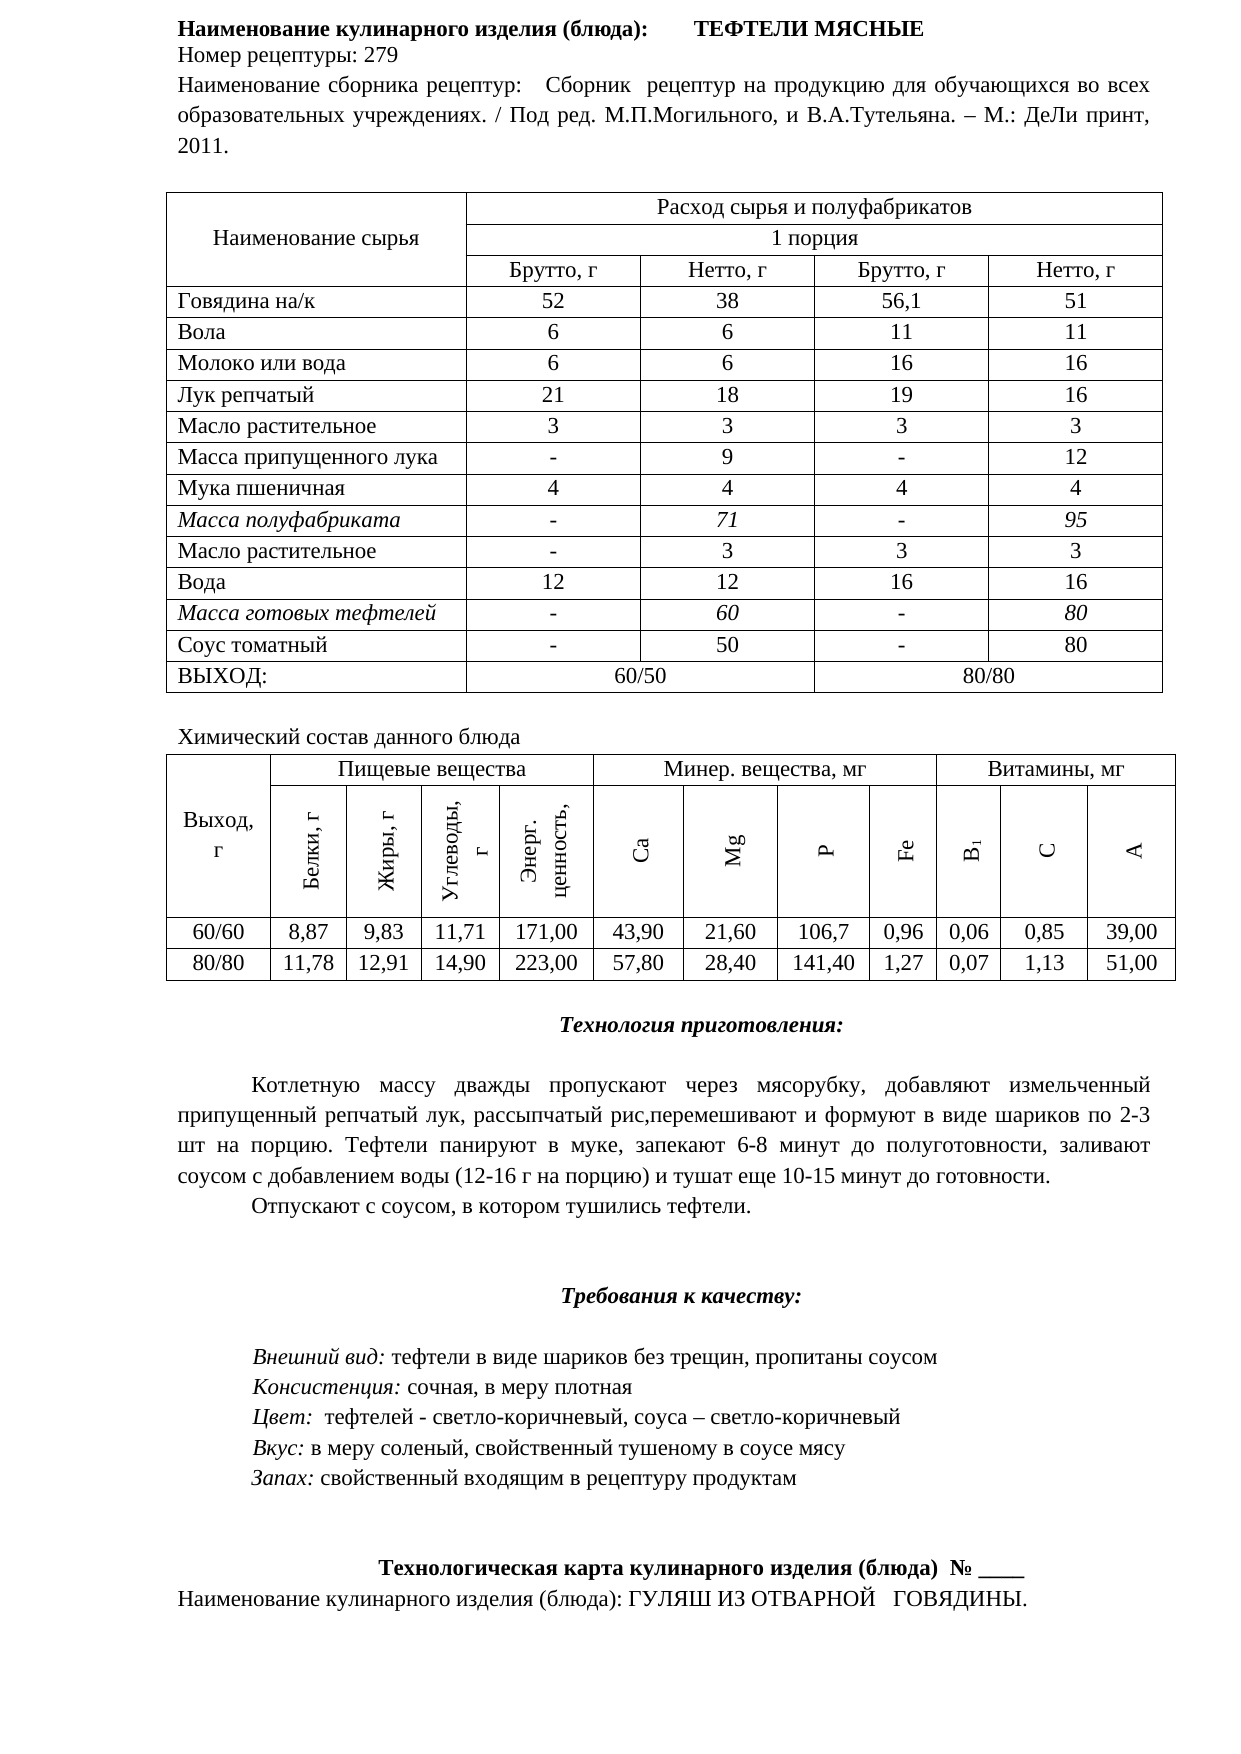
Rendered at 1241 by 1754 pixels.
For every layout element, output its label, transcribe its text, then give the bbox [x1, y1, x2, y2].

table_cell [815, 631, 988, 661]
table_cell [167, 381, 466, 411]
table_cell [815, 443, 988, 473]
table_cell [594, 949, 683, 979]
text Отпускают с соусом, в котором тушились тефтели. [177, 1192, 1152, 1218]
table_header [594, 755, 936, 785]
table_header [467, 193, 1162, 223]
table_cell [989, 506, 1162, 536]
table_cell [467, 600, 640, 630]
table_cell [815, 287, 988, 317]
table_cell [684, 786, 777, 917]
text Технология приготовления: [177, 1011, 1152, 1037]
subtitle Наименование кулинарного изделия (блюда): ТЕФТЕЛИ МЯСНЫЕ [177, 15, 1152, 41]
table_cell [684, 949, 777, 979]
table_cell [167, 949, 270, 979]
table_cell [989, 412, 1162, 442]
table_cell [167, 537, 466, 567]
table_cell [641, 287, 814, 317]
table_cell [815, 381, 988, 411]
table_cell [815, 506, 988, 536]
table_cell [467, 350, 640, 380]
text Внешний вид: тефтели в виде шариков без трещин, пропитаны соусом [177, 1343, 1152, 1369]
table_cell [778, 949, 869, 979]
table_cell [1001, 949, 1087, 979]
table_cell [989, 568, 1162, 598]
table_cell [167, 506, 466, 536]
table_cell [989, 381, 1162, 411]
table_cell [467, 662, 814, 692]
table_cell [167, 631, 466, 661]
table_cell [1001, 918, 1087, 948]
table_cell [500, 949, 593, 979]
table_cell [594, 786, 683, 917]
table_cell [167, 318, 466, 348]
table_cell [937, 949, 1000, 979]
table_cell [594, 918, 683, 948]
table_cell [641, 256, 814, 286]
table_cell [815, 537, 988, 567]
text Вкус: в меру соленый, свойственный тушеному в соусе мясу [177, 1434, 1152, 1460]
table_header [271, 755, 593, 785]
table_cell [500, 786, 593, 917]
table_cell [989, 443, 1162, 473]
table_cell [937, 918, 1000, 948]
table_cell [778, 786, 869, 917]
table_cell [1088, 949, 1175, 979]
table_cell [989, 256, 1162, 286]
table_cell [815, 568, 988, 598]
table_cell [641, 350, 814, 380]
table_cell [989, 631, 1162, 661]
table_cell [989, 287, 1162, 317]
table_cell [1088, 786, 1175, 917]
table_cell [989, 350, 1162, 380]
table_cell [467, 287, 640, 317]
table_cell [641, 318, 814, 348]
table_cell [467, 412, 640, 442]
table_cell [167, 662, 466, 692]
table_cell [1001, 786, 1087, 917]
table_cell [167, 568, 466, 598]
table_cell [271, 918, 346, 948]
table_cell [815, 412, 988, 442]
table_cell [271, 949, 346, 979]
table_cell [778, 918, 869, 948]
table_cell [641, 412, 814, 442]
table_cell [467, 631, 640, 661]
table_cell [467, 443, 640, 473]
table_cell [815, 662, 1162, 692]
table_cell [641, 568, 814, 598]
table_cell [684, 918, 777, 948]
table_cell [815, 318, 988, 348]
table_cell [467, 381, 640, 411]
text Номер рецептуры: 279 [177, 41, 1152, 67]
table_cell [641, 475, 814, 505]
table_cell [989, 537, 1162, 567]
text Химический состав данного блюда [177, 723, 1152, 750]
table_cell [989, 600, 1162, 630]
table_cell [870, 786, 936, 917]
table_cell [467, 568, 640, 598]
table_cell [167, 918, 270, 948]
text Консистенция: сочная, в меру плотная [177, 1373, 1152, 1399]
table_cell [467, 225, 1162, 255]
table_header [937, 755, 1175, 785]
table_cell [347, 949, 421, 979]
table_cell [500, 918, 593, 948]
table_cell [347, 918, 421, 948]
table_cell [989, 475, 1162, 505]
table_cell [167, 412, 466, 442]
text Наименование сборника рецептур: Сборник рецептур на продукцию для обучающихся во всех образовательных учреждениях. / Под ред. М.П.Могильного, и В.А.Тутельяна. – М.: ДеЛи принт, 2011. [177, 71, 1152, 158]
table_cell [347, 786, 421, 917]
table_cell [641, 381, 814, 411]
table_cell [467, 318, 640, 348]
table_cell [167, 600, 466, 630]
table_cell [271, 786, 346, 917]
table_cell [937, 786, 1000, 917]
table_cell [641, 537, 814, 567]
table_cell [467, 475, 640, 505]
text Технологическая карта кулинарного изделия (блюда) № ____ [177, 1554, 1152, 1581]
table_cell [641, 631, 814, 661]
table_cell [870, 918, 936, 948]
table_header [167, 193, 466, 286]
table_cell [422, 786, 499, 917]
text Запах: свойственный входящим в рецептуру продуктам [177, 1464, 1152, 1490]
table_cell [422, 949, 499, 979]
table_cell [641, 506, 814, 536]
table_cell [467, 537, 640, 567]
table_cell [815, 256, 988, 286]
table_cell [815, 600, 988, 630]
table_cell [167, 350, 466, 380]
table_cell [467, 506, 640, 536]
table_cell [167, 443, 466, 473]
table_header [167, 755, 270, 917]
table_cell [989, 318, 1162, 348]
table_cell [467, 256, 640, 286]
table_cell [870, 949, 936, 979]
text Цвет: тефтелей - светло-коричневый, соуса – светло-коричневый [177, 1403, 1152, 1430]
text Требования к качеству: [179, 1283, 1152, 1309]
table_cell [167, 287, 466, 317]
text Наименование кулинарного изделия (блюда): ГУЛЯШ ИЗ ОТВАРНОЙ ГОВЯДИНЫ. [177, 1585, 1152, 1611]
text Котлетную массу дважды пропускают через мясорубку, добавляют измельченный припущенный репчатый лук, рассыпчатый рис,перемешивают и формуют в виде шариков по 2-3 шт на порцию. Тефтели панируют в муке, запекают 6-8 минут до полуготовности, заливают соусом с добавлением воды (12-16 г на порцию) и тушат еще 10-15 минут до готовности. [177, 1071, 1152, 1188]
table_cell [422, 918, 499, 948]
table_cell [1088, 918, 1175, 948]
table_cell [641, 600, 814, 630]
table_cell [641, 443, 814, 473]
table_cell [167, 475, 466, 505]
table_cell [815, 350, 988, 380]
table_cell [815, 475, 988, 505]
